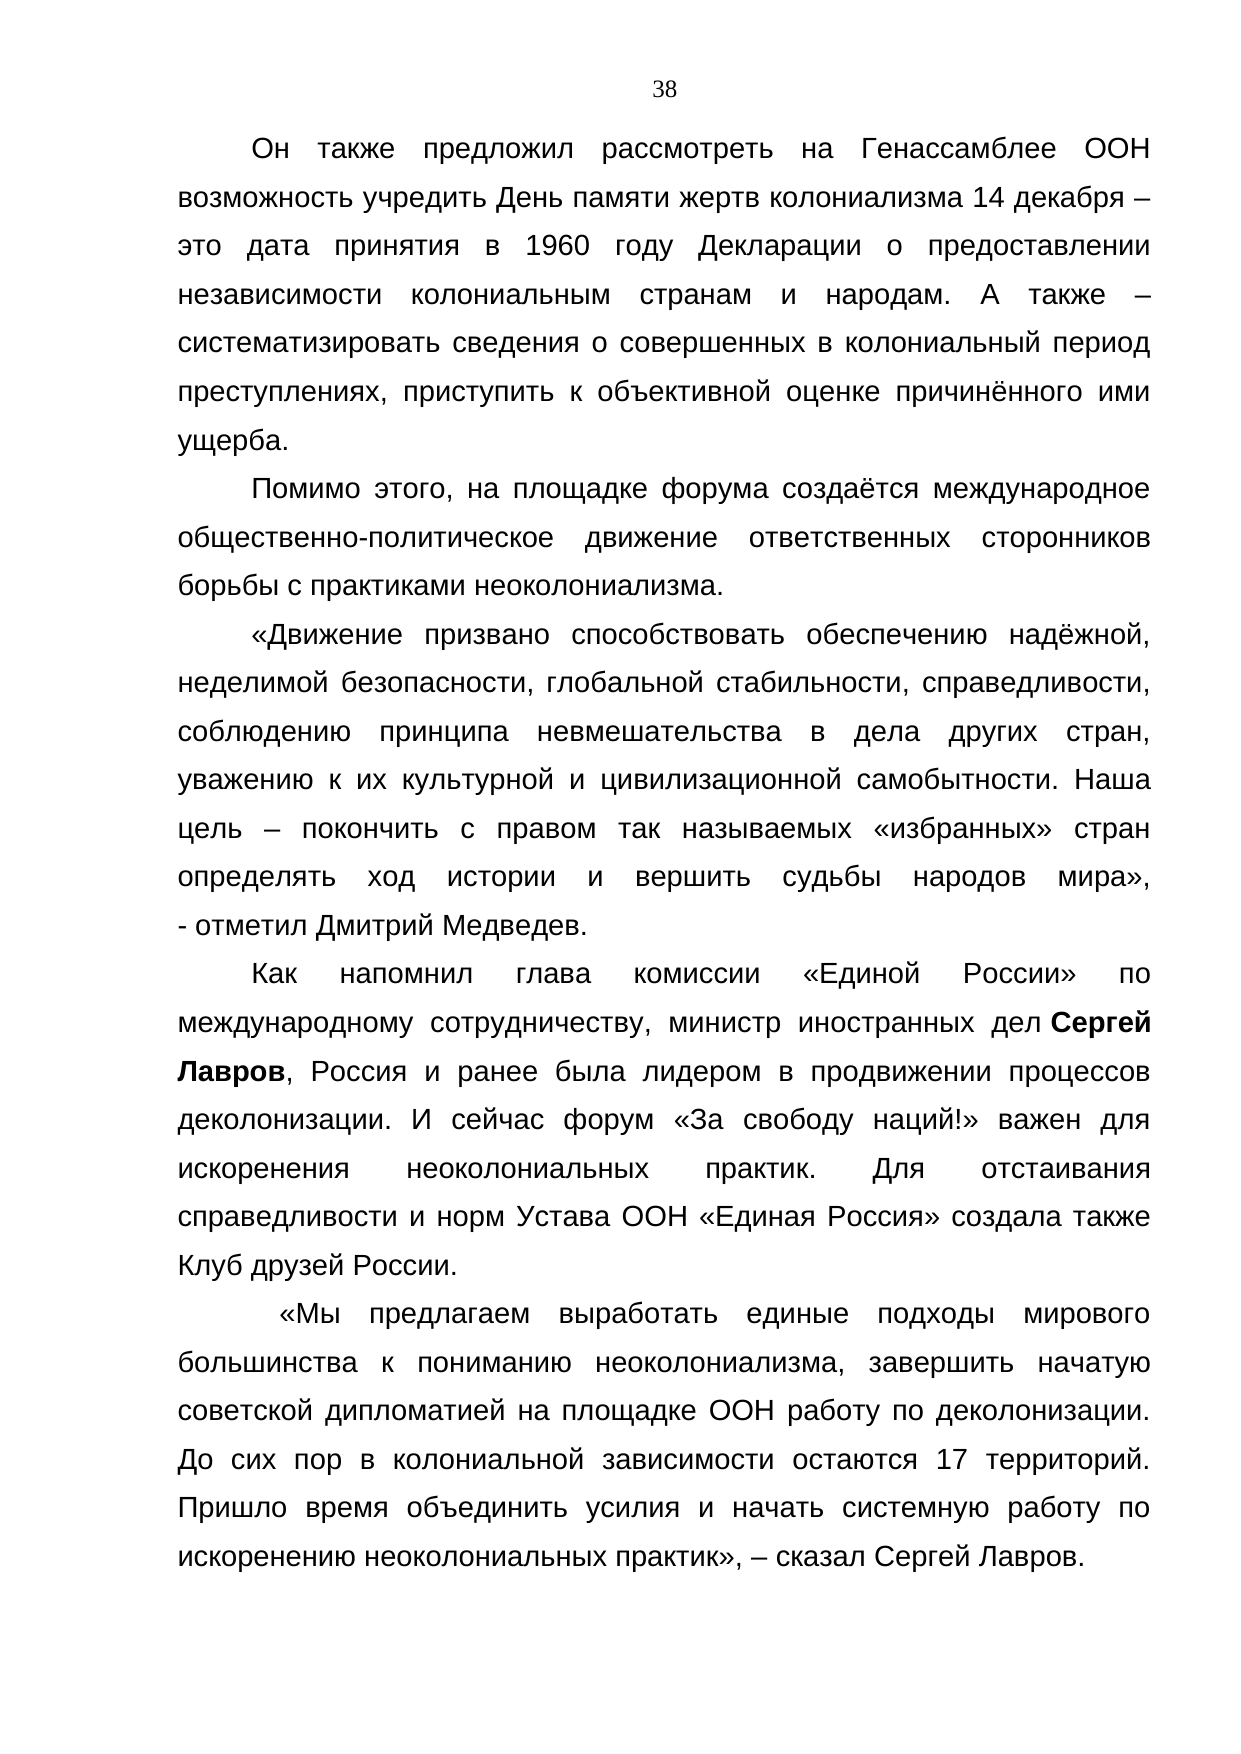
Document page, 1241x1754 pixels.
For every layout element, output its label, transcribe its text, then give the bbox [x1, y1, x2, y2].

text Как напомнил глава комиссии «Единой России» по международному сотрудничеству, министр иностранных дел Сергей Лавров, Россия и ранее была лидером в продвижении процессов деколонизации. И сейчас форум «За свободу наций!» важен для искоренения неоколониальных практик. Для отстаивания справедливости и норм Устава ООН «Единая Россия» создала также Клуб друзей России. [177, 956, 1152, 1281]
text «Движение призвано способствовать обеспечению надёжной, неделимой безопасности, глобальной стабильности, справедливости, соблюдению принципа невмешательства в дела других стран, уважению к их культурной и цивилизационной самобытности. Наша цель – покончить с правом так называемых «избранных» стран определять ход истории и вершить судьбы народов мира», - отметил Дмитрий Медведев. [177, 617, 1152, 941]
text Он также предложил рассмотреть на Генассамблее ООН возможность учредить День памяти жертв колониализма 14 декабря – это дата принятия в 1960 году Декларации о предоставлении независимости колониальным странам и народам. А также – систематизировать сведения о совершенных в колониальный период преступлениях, приступить к объективной оценке причинённого ими ущерба. [177, 131, 1152, 456]
text «Мы предлагаем выработать единые подходы мирового большинства к пониманию неоколониализма, завершить начатую советской дипломатией на площадке ООН работу по деколонизации. До сих пор в колониальной зависимости остаются 17 территорий. Пришло время объединить усилия и начать системную работу по искоренению неоколониальных практик», – сказал Сергей Лавров. [177, 1296, 1152, 1572]
text Помимо этого, на площадке форума создаётся международное общественно-политическое движение ответственных сторонников борьбы с практиками неоколониализма. [177, 471, 1152, 602]
